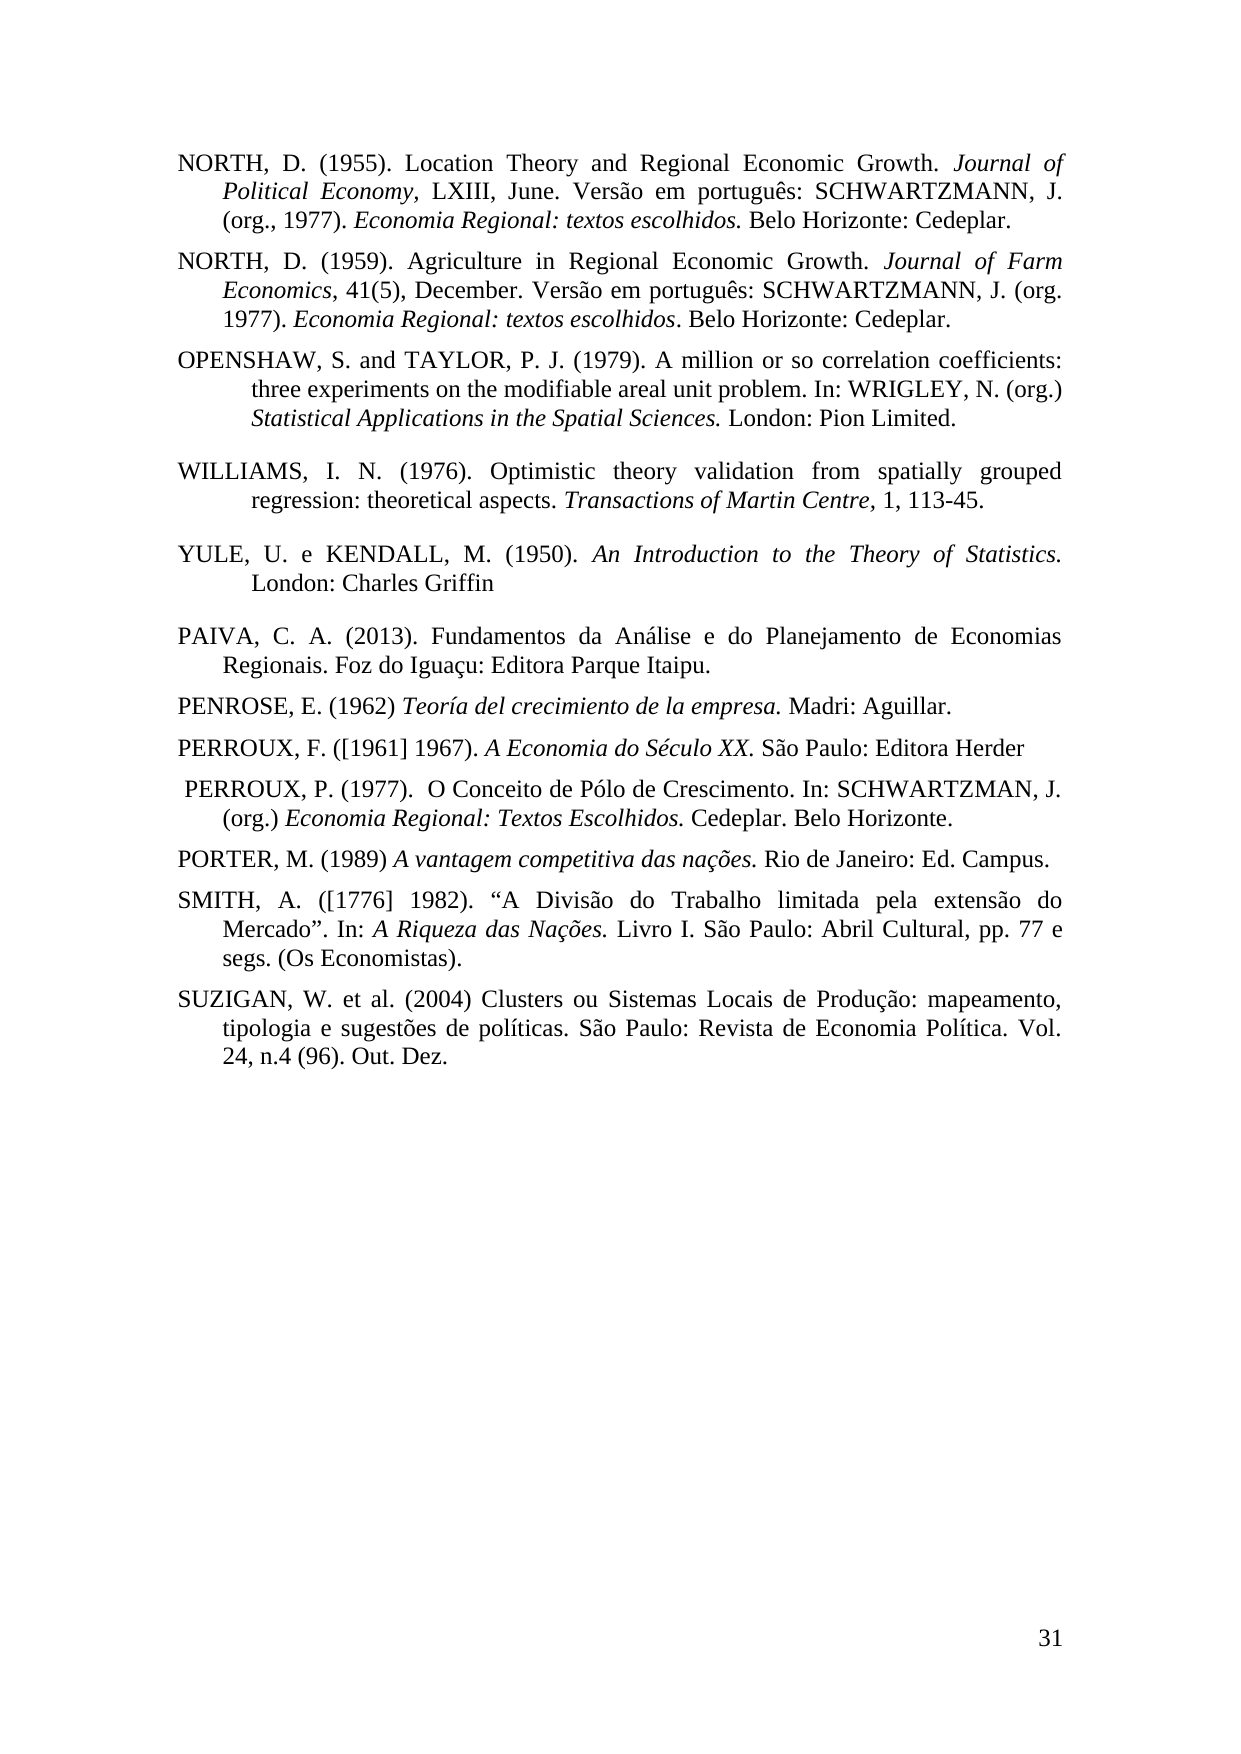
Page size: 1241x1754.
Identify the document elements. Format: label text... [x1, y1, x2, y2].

text NORTH, D. (1955). Location Theory and Regional Economic Growth. Journal of Political Economy, LXIII, June. Versão em português: SCHWARTZMANN, J. (org., 1977). Economia Regional: textos escolhidos. Belo Horizonte: Cedeplar. [177, 148, 1063, 234]
text SMITH, A. ([1776] 1982). “A Divisão do Trabalho limitada pela extensão do Mercado”. In: A Riqueza das Nações. Livro I. São Paulo: Abril Cultural, pp. 77 e segs. (Os Economistas). [177, 885, 1063, 971]
text OPENSHAW, S. and TAYLOR, P. J. (1979). A million or so correlation coefficients: three experiments on the modifiable areal unit problem. In: WRIGLEY, N. (org.) Statistical Applications in the Spatial Sciences. London: Pion Limited. [177, 345, 1063, 431]
text PAIVA, C. A. (2013). Fundamentos da Análise e do Planejamento de Economias Regionais. Foz do Iguaçu: Editora Parque Itaipu. [177, 621, 1063, 679]
text PORTER, M. (1989) A vantagem competitiva das nações. Rio de Janeiro: Ed. Campus. [177, 844, 1063, 873]
text WILLIAMS, I. N. (1976). Optimistic theory validation from spatially grouped regression: theoretical aspects. Transactions of Martin Centre, 1, 113-45. [177, 456, 1063, 514]
text PERROUX, F. ([1961] 1967). A Economia do Século XX. São Paulo: Editora Herder [177, 733, 1063, 761]
text YULE, U. e KENDALL, M. (1950). An Introduction to the Theory of Statistics. London: Charles Griffin [177, 539, 1063, 596]
text PENROSE, E. (1962) Teoría del crecimiento de la empresa. Madri: Aguillar. [177, 691, 1063, 720]
text PERROUX, P. (1977). O Conceito de Pólo de Crescimento. In: SCHWARTZMAN, J. (org.) Economia Regional: Textos Escolhidos. Cedeplar. Belo Horizonte. [177, 774, 1063, 831]
text SUZIGAN, W. et al. (2004) Clusters ou Sistemas Locais de Produção: mapeamento, tipologia e sugestões de políticas. São Paulo: Revista de Economia Política. Vol. 24, n.4 (96). Out. Dez. [177, 984, 1063, 1070]
text NORTH, D. (1959). Agriculture in Regional Economic Growth. Journal of Farm Economics, 41(5), December. Versão em português: SCHWARTZMANN, J. (org. 1977). Economia Regional: textos escolhidos. Belo Horizonte: Cedeplar. [177, 246, 1063, 333]
